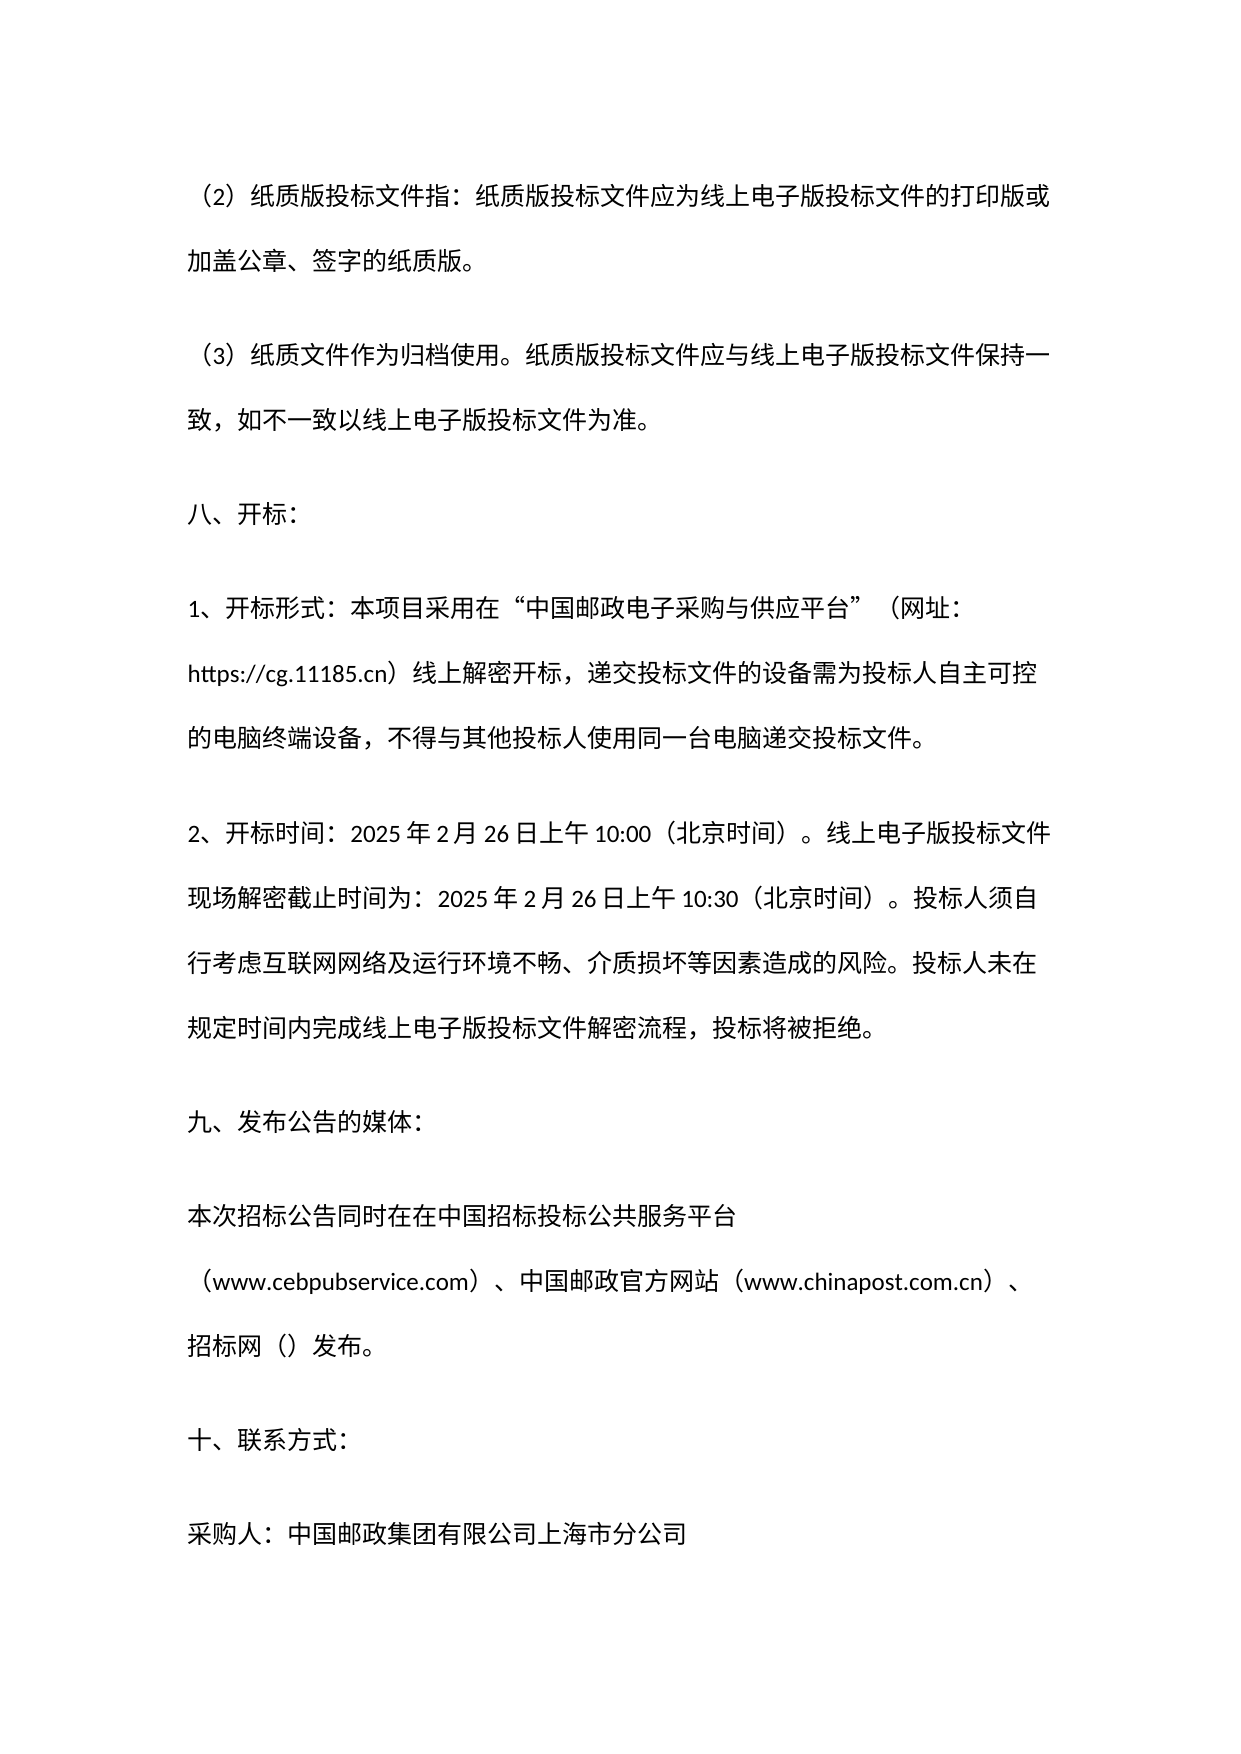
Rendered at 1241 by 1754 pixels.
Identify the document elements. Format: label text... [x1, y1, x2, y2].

text 1、开标形式：本项目采用在“中国邮政电子采购与供应平台”（网址：https://cg.11185.cn）线上解密开标，递交投标文件的设备需为投标人自主可控的电脑终端设备，不得与其他投标人使用同一台电脑递交投标文件。 [187, 574, 1053, 769]
text 八、开标： [187, 480, 1053, 545]
text （3）纸质文件作为归档使用。纸质版投标文件应与线上电子版投标文件保持一致，如不一致以线上电子版投标文件为准。 [187, 321, 1053, 451]
text 九、发布公告的媒体： [187, 1088, 1053, 1153]
text （2）纸质版投标文件指：纸质版投标文件应为线上电子版投标文件的打印版或加盖公章、签字的纸质版。 [187, 162, 1053, 292]
text 十、联系方式： [187, 1406, 1053, 1471]
text 本次招标公告同时在在中国招标投标公共服务平台（www.cebpubservice.com）、中国邮政官方网站（www.chinapost.com.cn）、招标网（）发布。 [187, 1182, 1053, 1377]
text 2、开标时间：2025年2月26日上午10:00（北京时间）。线上电子版投标文件现场解密截止时间为：2025年2月26日上午10:30（北京时间）。投标人须自行考虑互联网网络及运行环境不畅、介质损坏等因素造成的风险。投标人未在规定时间内完成线上电子版投标文件解密流程，投标将被拒绝。 [187, 799, 1053, 1059]
text 采购人：中国邮政集团有限公司上海市分公司 [187, 1500, 1053, 1565]
